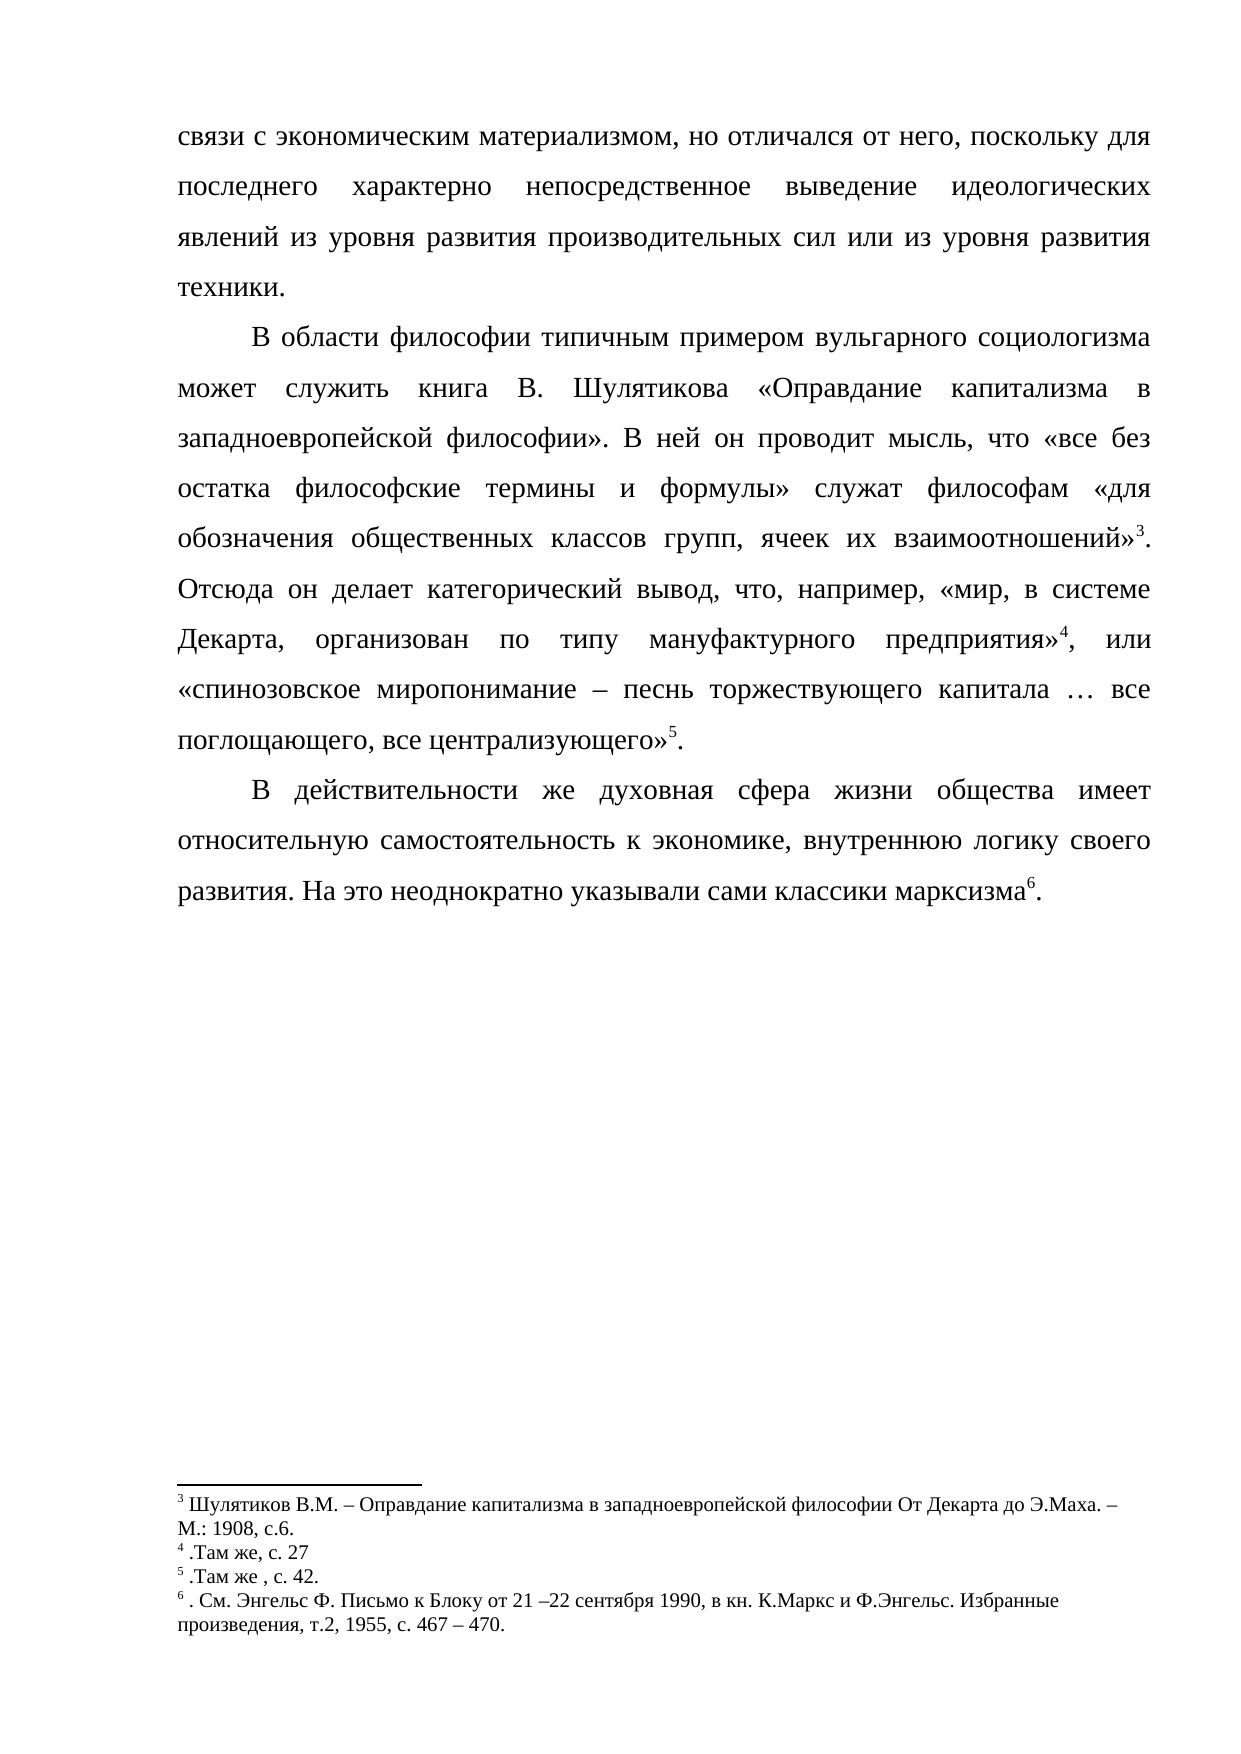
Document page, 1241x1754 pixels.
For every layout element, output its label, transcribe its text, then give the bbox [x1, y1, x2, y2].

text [177, 118, 1152, 303]
text В области философии типичным примером вульгарного социологизма может служить книга В. Шулятикова «Оправдание капитализма в западноевропейской философии». В ней он проводит мысль, что «все без остатка философские термины и формулы» служат философам «для обозначения общественных классов групп, ячеек их взаимоотношений». Отсюда он делает категорический вывод, что, например, «мир, в системе Декарта, организован по типу мануфактурного предприятия», или «спинозовское миропонимание – песнь торжествующего капитала … все поглощающего, все централизующего». [177, 319, 1152, 755]
text В действительности же духовная сфера жизни общества имеет относительную самостоятельность к экономике, внутреннюю логику своего развития. На это неоднократно указывали сами классики марксизма. [177, 772, 1152, 906]
